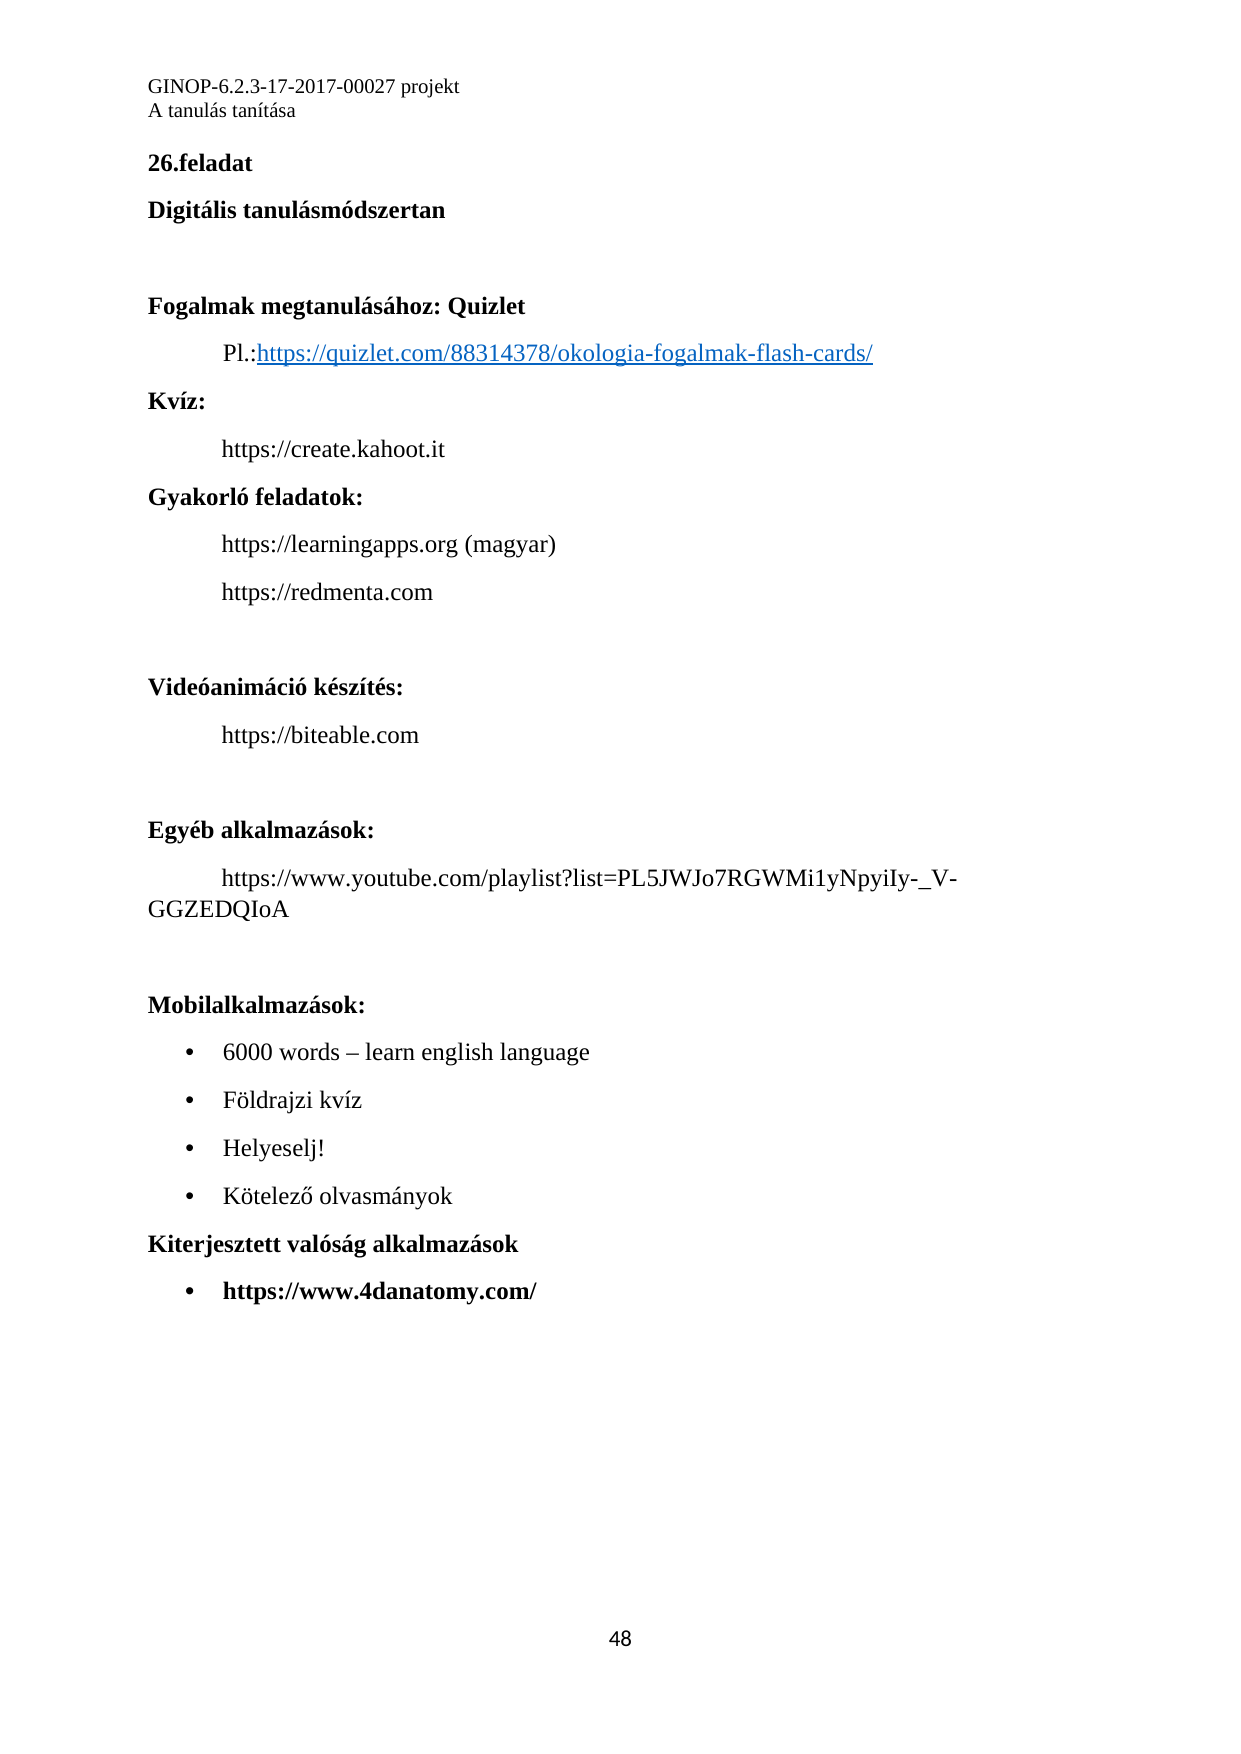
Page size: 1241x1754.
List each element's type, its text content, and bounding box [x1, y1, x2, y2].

text Mobilalkalmazások: [148, 990, 1093, 1018]
list 6000 words – learn english language [185, 1037, 1093, 1066]
text Gyakorló feladatok: [148, 482, 1093, 510]
list Földrajzi kvíz [185, 1085, 1093, 1114]
text Egyéb alkalmazások: [148, 816, 1093, 844]
text Videóanimáció készítés: [148, 672, 1093, 701]
text https://www.youtube.com/playlist?list=PL5JWJo7RGWMi1yNpyiIy-_V-GGZEDQIoA [148, 863, 1093, 923]
text https://create.kahoot.it [148, 434, 1093, 463]
list https://www.4danatomy.com/ [185, 1276, 1093, 1305]
text Kiterjesztett valóság alkalmazások [148, 1229, 1093, 1257]
text Kvíz: [148, 386, 1093, 415]
text https://redmenta.com [148, 577, 1093, 606]
list Kötelező olvasmányok [185, 1181, 1093, 1210]
text Fogalmak megtanulásához: Quizlet [148, 291, 1093, 319]
text Pl.:https://quizlet.com/88314378/okologia-fogalmak-flash-cards/ [223, 338, 1093, 367]
text Digitális tanulásmódszertan [148, 195, 1093, 224]
text 26.feladat [148, 148, 1093, 176]
list Helyeselj! [185, 1133, 1093, 1162]
text https://learningapps.org (magyar) [148, 529, 1093, 558]
text https://biteable.com [148, 720, 1093, 749]
